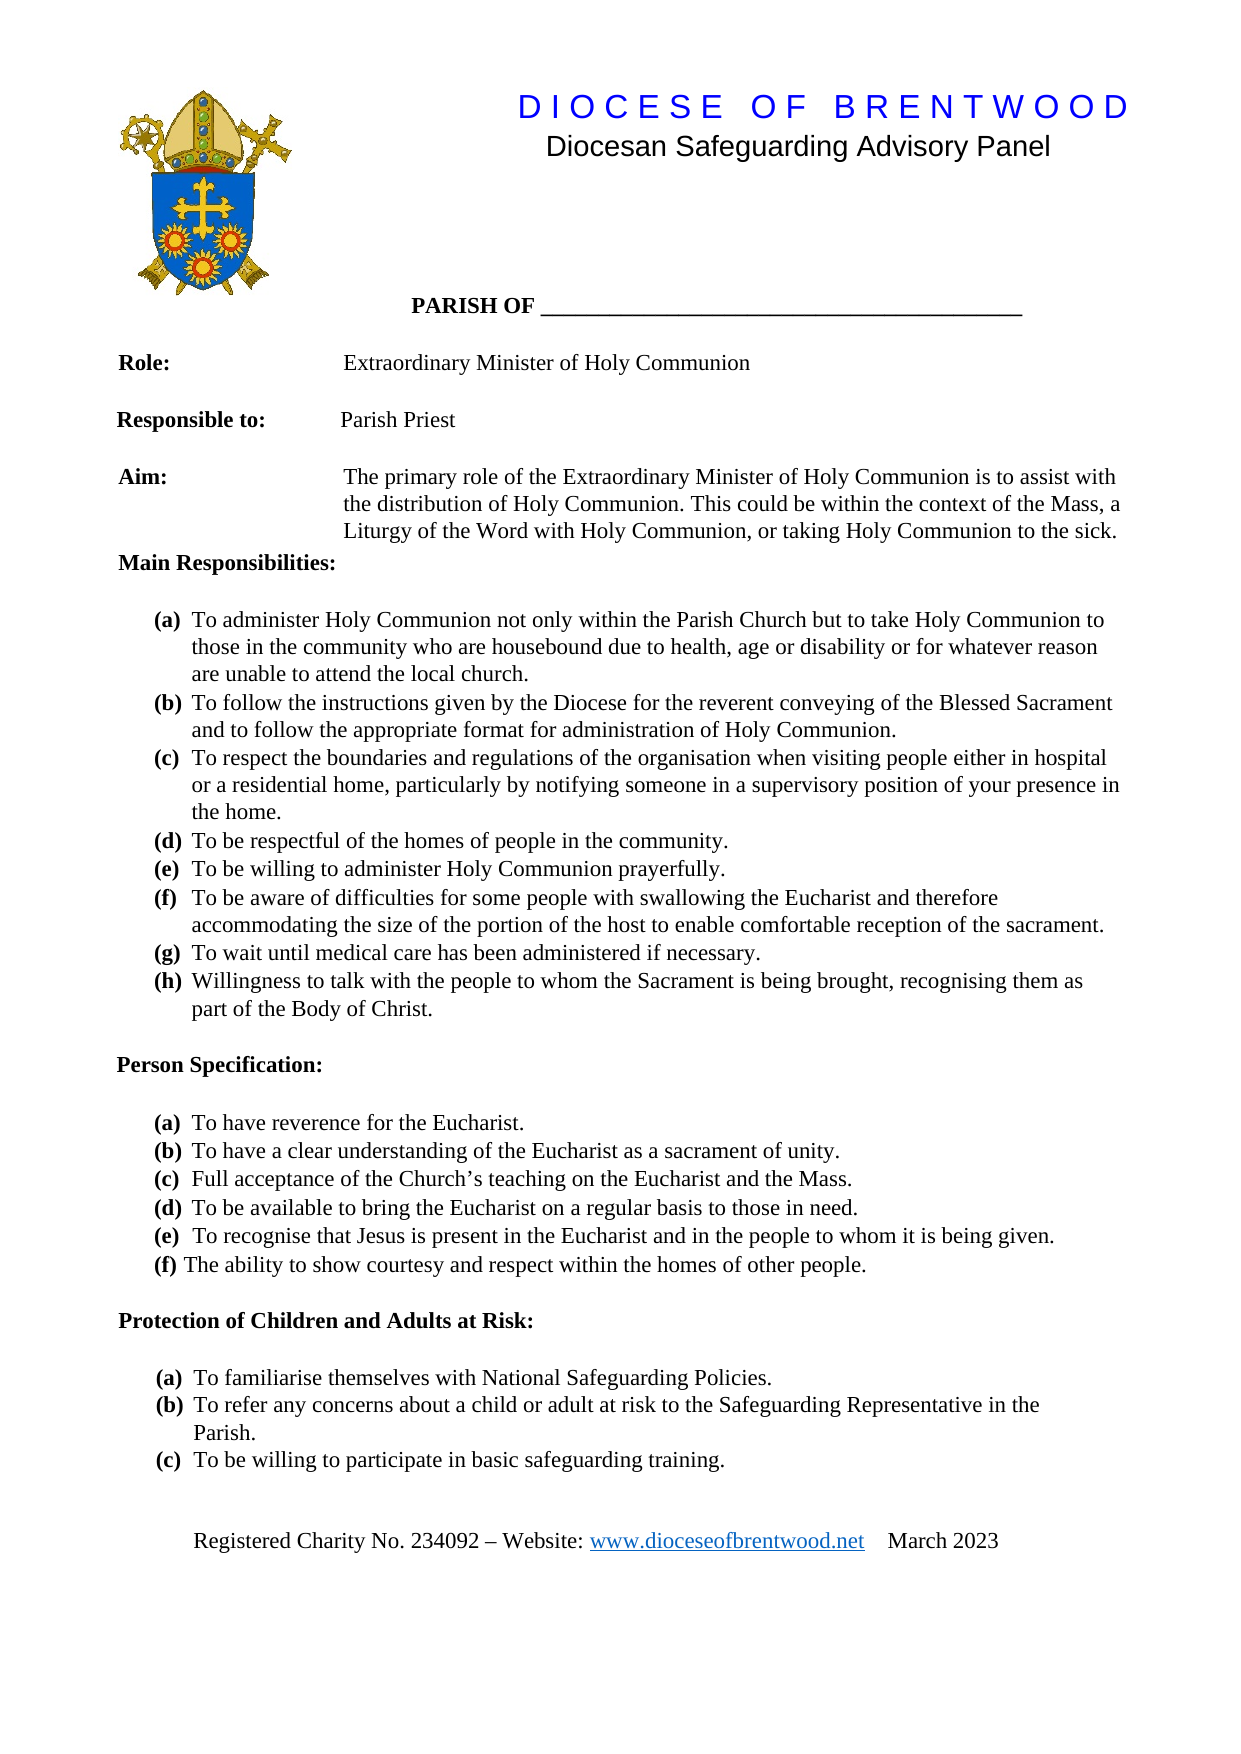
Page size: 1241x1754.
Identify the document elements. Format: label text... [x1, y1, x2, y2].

text Person Specification: [116, 1051, 1137, 1078]
list To be available to bring the Eucharist on a regular basis to those in need. [154, 1194, 1123, 1220]
list To administer Holy Communion not only within the Parish Church but to take Holy Communion to those in the community who are housebound due to health, age or disability or for whatever reason are unable to attend the local church. [154, 606, 1123, 686]
list Registered Charity No. 234092 – Website: www.dioceseofbrentwood.net March 2023 [193, 1473, 1092, 1553]
text Aim: The primary role of the Extraordinary Minister of Holy Communion is to assist with the distribution of Holy Communion. This could be within the context of the Mass, a Liturgy of the Word with Holy Communion, or taking Holy Communion to the sick. [118, 463, 1123, 543]
text (f) The ability to show courtesy and respect within the homes of other people. [154, 1251, 1092, 1277]
list Willingness to talk with the people to whom the Sacrament is being brought, recognising them as part of the Body of Christ. [154, 967, 1123, 1021]
text PARISH OF __________________________________________ [118, 292, 1122, 318]
list Full acceptance of the Church’s teaching on the Eucharist and the Mass. [154, 1165, 1123, 1192]
list To have reverence for the Eucharist. [154, 1108, 1123, 1135]
text Protection of Children and Adults at Risk: [118, 1308, 1092, 1334]
list To have a clear understanding of the Eucharist as a sacrament of unity. [154, 1137, 1123, 1163]
list To be willing to participate in basic safeguarding training. [156, 1446, 1092, 1472]
list To wait until medical care has been administered if necessary. [154, 939, 1123, 965]
text Diocesan Safeguarding Advisory Panel [293, 128, 1137, 162]
list To be respectful of the homes of people in the community. [154, 827, 1123, 853]
picture [118, 87, 293, 297]
list To familiarise themselves with National Safeguarding Policies. [156, 1364, 1092, 1391]
list To follow the instructions given by the Diocese for the reverent conveying of the Blessed Sacrament and to follow the appropriate format for administration of Holy Communion. [154, 688, 1123, 742]
list To be willing to administer Holy Communion prayerfully. [154, 855, 1123, 881]
list To be aware of difficulties for some people with swallowing the Eucharist and therefore accommodating the size of the portion of the host to enable comfortable reception of the sacrament. [154, 883, 1123, 937]
text (e) To recognise that Jesus is present in the Eucharist and in the people to whom it is being given. [154, 1222, 1092, 1249]
text Role: Extraordinary Minister of Holy Communion [118, 349, 1128, 375]
text Responsible to: Parish Priest [116, 406, 1137, 432]
list To refer any concerns about a child or adult at risk to the Safeguarding Representative in the Parish. [156, 1392, 1092, 1445]
text Main Responsibilities: [118, 549, 1129, 575]
text D I O C E S E O F B R E N T W O O D [293, 88, 1137, 126]
list To respect the boundaries and regulations of the organisation when visiting people either in hospital or a residential home, particularly by notifying someone in a supervisory position of your presence in the home. [154, 744, 1123, 824]
